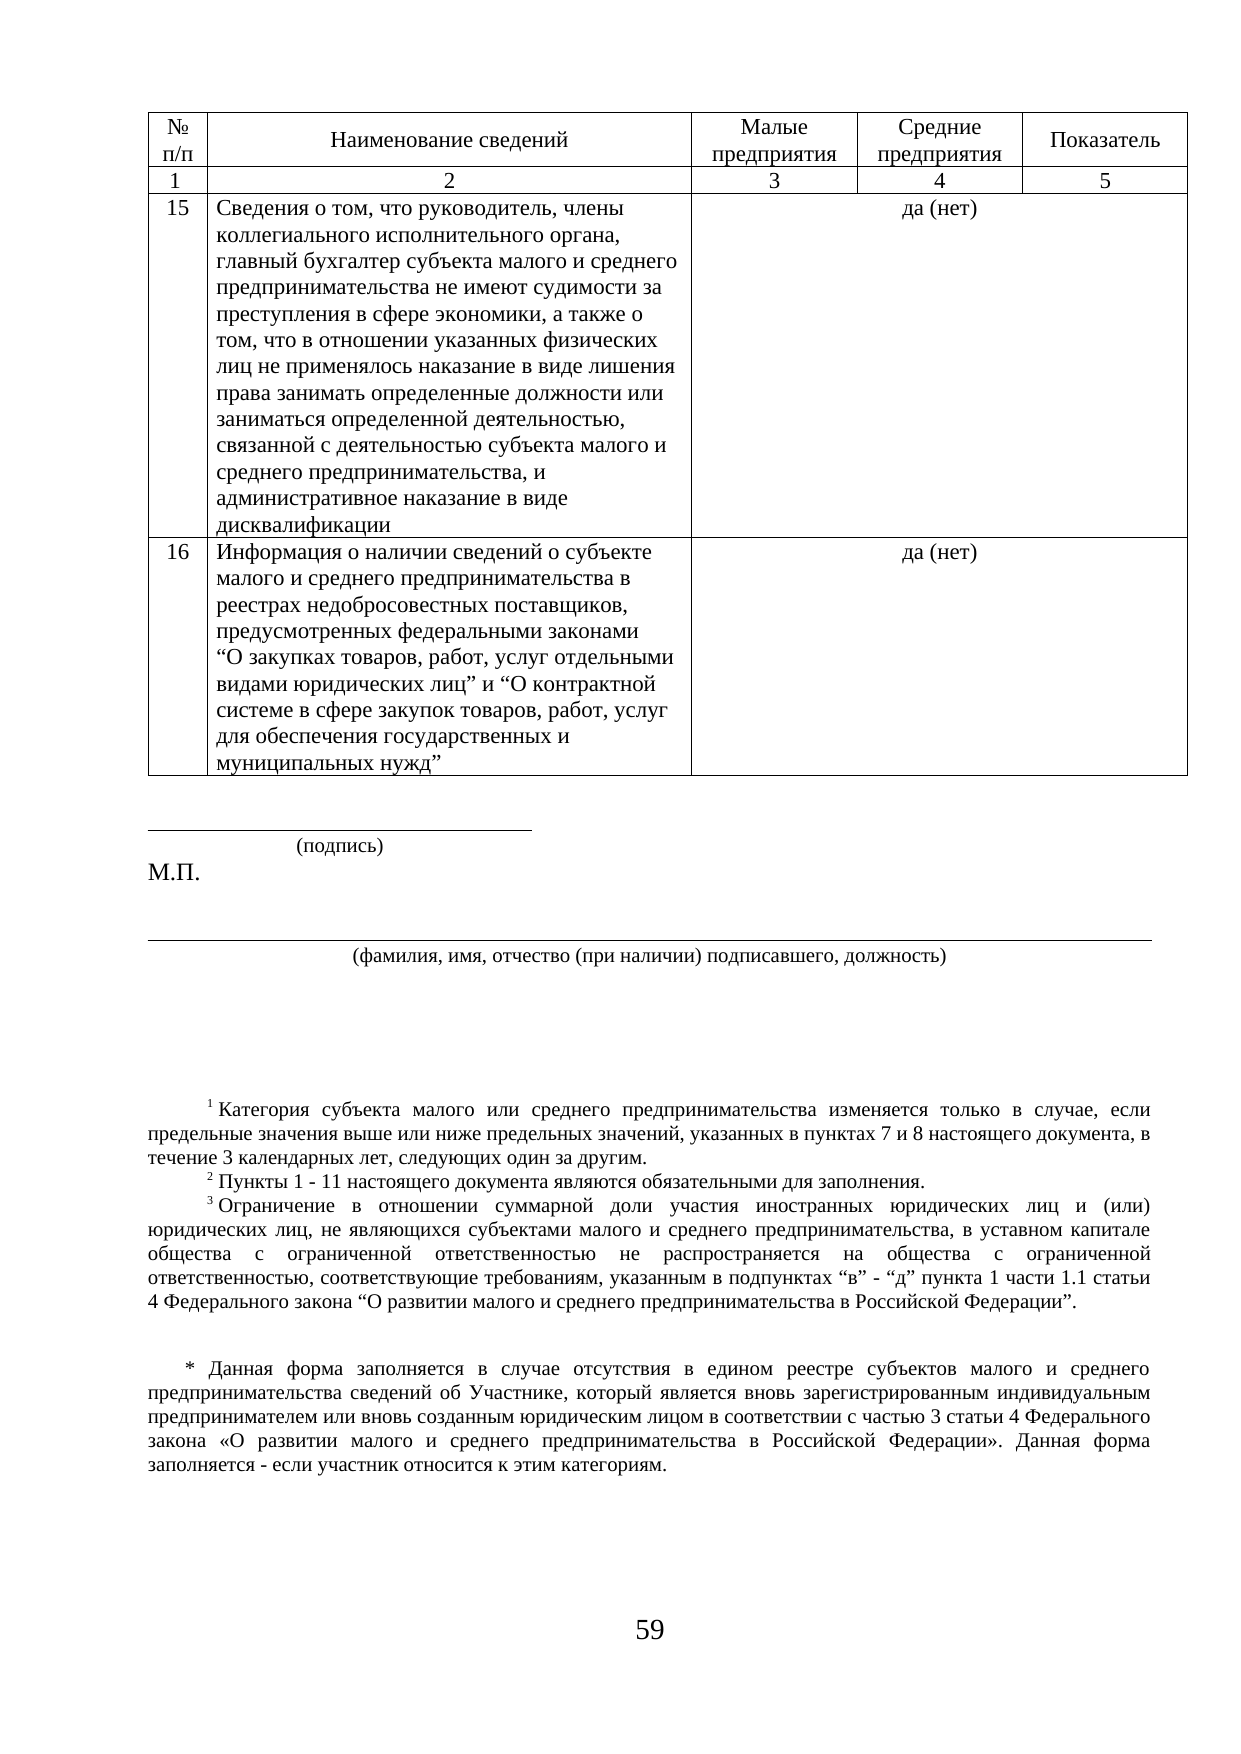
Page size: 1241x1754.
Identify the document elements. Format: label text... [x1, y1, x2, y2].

table_cell Сведения о том, что руководитель, члены коллегиального исполнительного органа, главный бухгалтер субъекта малого и среднего предпринимательства не имеют судимости за преступления в сфере экономики, а также о том, что в отношении указанных физических лиц не применялось наказание в виде лишения права занимать определенные должности или заниматься определенной деятельностью, связанной с деятельностью субъекта малого и среднего предпринимательства, и административное наказание в виде дисквалификации [208, 194, 691, 537]
text 3 Ограничение в отношении суммарной доли участия иностранных юридических лиц и (или) юридических лиц, не являющихся субъектами малого и среднего предпринимательства, в уставном капитале общества с ограниченной ответственностью не распространяется на общества с ограниченной ответственностью, соответствующие требованиям, указанным в подпунктах “в” - “д” пункта 1 части 1.1 статьи 4 Федерального закона “О развитии малого и среднего предпринимательства в Российской Федерации”. [148, 1193, 1152, 1313]
table_cell Информация о наличии сведений о субъекте малого и среднего предпринимательства в реестрах недобросовестных поставщиков, предусмотренных федеральными законами “О закупках товаров, работ, услуг отдельными видами юридических лиц” и “О контрактной системе в сфере закупок товаров, работ, услуг для обеспечения государственных и муниципальных нужд” [208, 538, 691, 775]
text М.П. [148, 857, 1152, 886]
table_cell 5 [1023, 167, 1187, 193]
table_header Показатель [1023, 113, 1187, 166]
table_cell 16 [149, 538, 207, 775]
table_cell да (нет) [692, 194, 1187, 537]
text (подпись) [148, 831, 532, 857]
text 1 Категория субъекта малого или среднего предпринимательства изменяется только в случае, если предельные значения выше или ниже предельных значений, указанных в пунктах 7 и 8 настоящего документа, в течение 3 календарных лет, следующих один за другим. [148, 1097, 1152, 1169]
table_cell 15 [149, 194, 207, 537]
table_cell 2 [208, 167, 691, 193]
table_header Малые предприятия [692, 113, 857, 166]
table_header Наименование сведений [208, 113, 691, 166]
table_header Средние предприятия [858, 113, 1022, 166]
text (фамилия, имя, отчество (при наличии) подписавшего, должность) [148, 941, 1152, 967]
table_cell 1 2 [149, 167, 207, 193]
table_cell 4 [858, 167, 1022, 193]
table_cell да (нет) [692, 538, 1187, 775]
text * Данная форма заполняется в случае отсутствия в едином реестре субъектов малого и среднего предпринимательства сведений об Участнике, который является вновь зарегистрированным индивидуальным предпринимателем или вновь созданным юридическим лицом в соответствии с частью 3 статьи 4 Федерального закона «О развитии малого и среднего предпринимательства в Российской Федерации». Данная форма заполняется - если участник относится к этим категориям. [148, 1356, 1152, 1476]
table_cell 3 [692, 167, 857, 193]
text 2 Пункты 1 - 11 настоящего документа являются обязательными для заполнения. [148, 1169, 1152, 1193]
table_header № п/п [149, 113, 207, 166]
